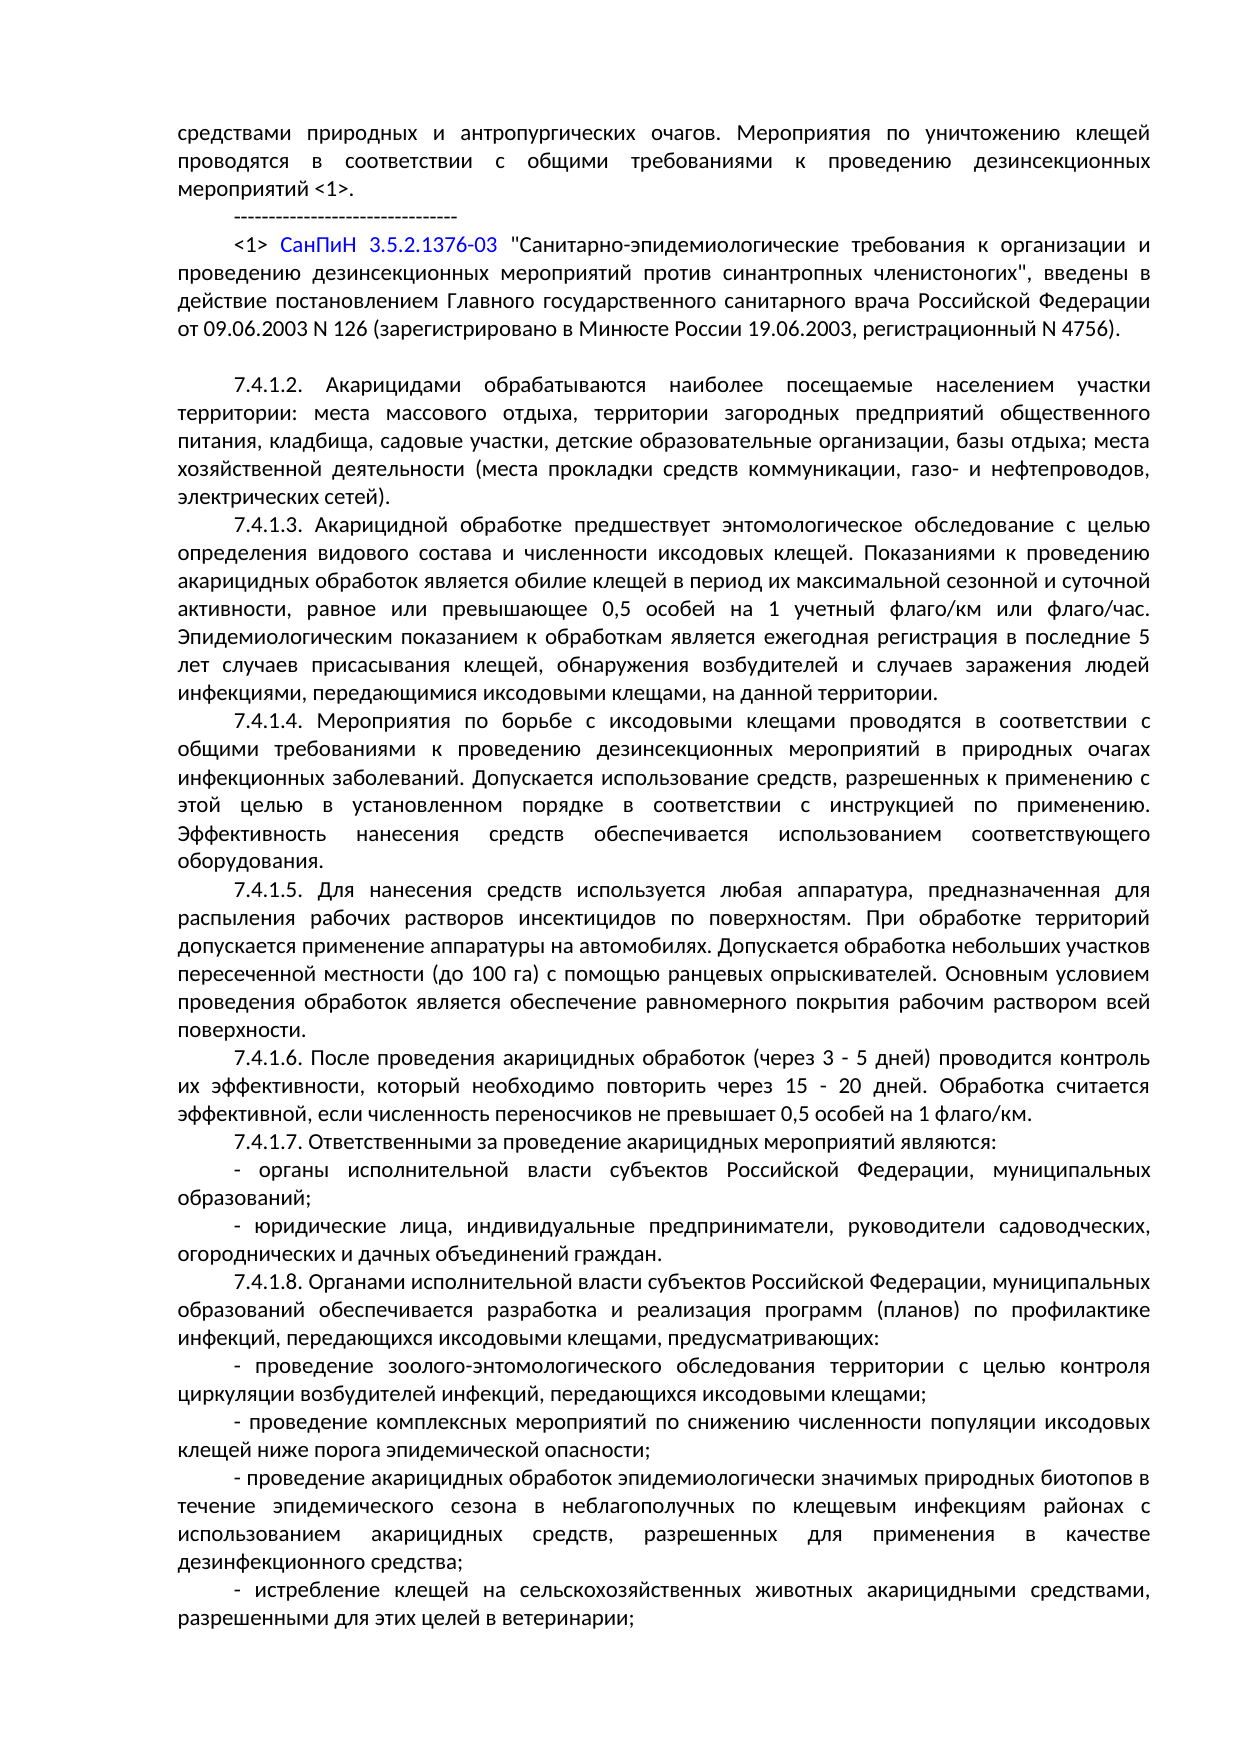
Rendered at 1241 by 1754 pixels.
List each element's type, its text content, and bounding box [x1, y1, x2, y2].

text - проведение зоолого-энтомологического обследования территории с целью контроля циркуляции возбудителей инфекций, передающихся иксодовыми клещами; [177, 1351, 1152, 1407]
text 7.4.1.7. Ответственными за проведение акарицидных мероприятий являются: [177, 1127, 1152, 1155]
text <1> СанПиН 3.5.2.1376-03 "Санитарно-эпидемиологические требования к организации и проведению дезинсекционных мероприятий против синантропных членистоногих", введены в действие постановлением Главного государственного санитарного врача Российской Федерации от 09.06.2003 N 126 (зарегистрировано в Минюсте России 19.06.2003, регистрационный N 4756). [177, 230, 1152, 342]
text - проведение акарицидных обработок эпидемиологически значимых природных биотопов в течение эпидемического сезона в неблагополучных по клещевым инфекциям районах с использованием акарицидных средств, разрешенных для применения в качестве дезинфекционного средства; [177, 1463, 1152, 1575]
text 7.4.1.6. После проведения акарицидных обработок (через 3 - 5 дней) проводится контроль их эффективности, который необходимо повторить через 15 - 20 дней. Обработка считается эффективной, если численность переносчиков не превышает 0,5 особей на 1 флаго/км. [177, 1043, 1152, 1127]
text 7.4.1.2. Акарицидами обрабатываются наиболее посещаемые населением участки территории: места массового отдыха, территории загородных предприятий общественного питания, кладбища, садовые участки, детские образовательные организации, базы отдыха; места хозяйственной деятельности (места прокладки средств коммуникации, газо- и нефтепроводов, электрических сетей). [177, 370, 1152, 510]
text - проведение комплексных мероприятий по снижению численности популяции иксодовых клещей ниже порога эпидемической опасности; [177, 1407, 1152, 1463]
text - истребление клещей на сельскохозяйственных животных акарицидными средствами, разрешенными для этих целей в ветеринарии; [177, 1575, 1152, 1631]
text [177, 118, 1152, 202]
text 7.4.1.8. Органами исполнительной власти субъектов Российской Федерации, муниципальных образований обеспечивается разработка и реализация программ (планов) по профилактике инфекций, передающихся иксодовыми клещами, предусматривающих: [177, 1267, 1152, 1351]
text 7.4.1.4. Мероприятия по борьбе с иксодовыми клещами проводятся в соответствии с общими требованиями к проведению дезинсекционных мероприятий в природных очагах инфекционных заболеваний. Допускается использование средств, разрешенных к применению с этой целью в установленном порядке в соответствии с инструкцией по применению. Эффективность нанесения средств обеспечивается использованием соответствующего оборудования. [177, 707, 1152, 875]
text 7.4.1.3. Акарицидной обработке предшествует энтомологическое обследование с целью определения видового состава и численности иксодовых клещей. Показаниями к проведению акарицидных обработок является обилие клещей в период их максимальной сезонной и суточной активности, равное или превышающее 0,5 особей на 1 учетный флаго/км или флаго/час. Эпидемиологическим показанием к обработкам является ежегодная регистрация в последние 5 лет случаев присасывания клещей, обнаружения возбудителей и случаев заражения людей инфекциями, передающимися иксодовыми клещами, на данной территории. [177, 510, 1152, 707]
text 7.4.1.5. Для нанесения средств используется любая аппаратура, предназначенная для распыления рабочих растворов инсектицидов по поверхностям. При обработке территорий допускается применение аппаратуры на автомобилях. Допускается обработка небольших участков пересеченной местности (до 100 га) с помощью ранцевых опрыскивателей. Основным условием проведения обработок является обеспечение равномерного покрытия рабочим раствором всей поверхности. [177, 875, 1152, 1043]
text - органы исполнительной власти субъектов Российской Федерации, муниципальных образований; [177, 1155, 1152, 1211]
text -------------------------------- [177, 202, 1152, 230]
text - юридические лица, индивидуальные предприниматели, руководители садоводческих, огороднических и дачных объединений граждан. [177, 1211, 1152, 1267]
